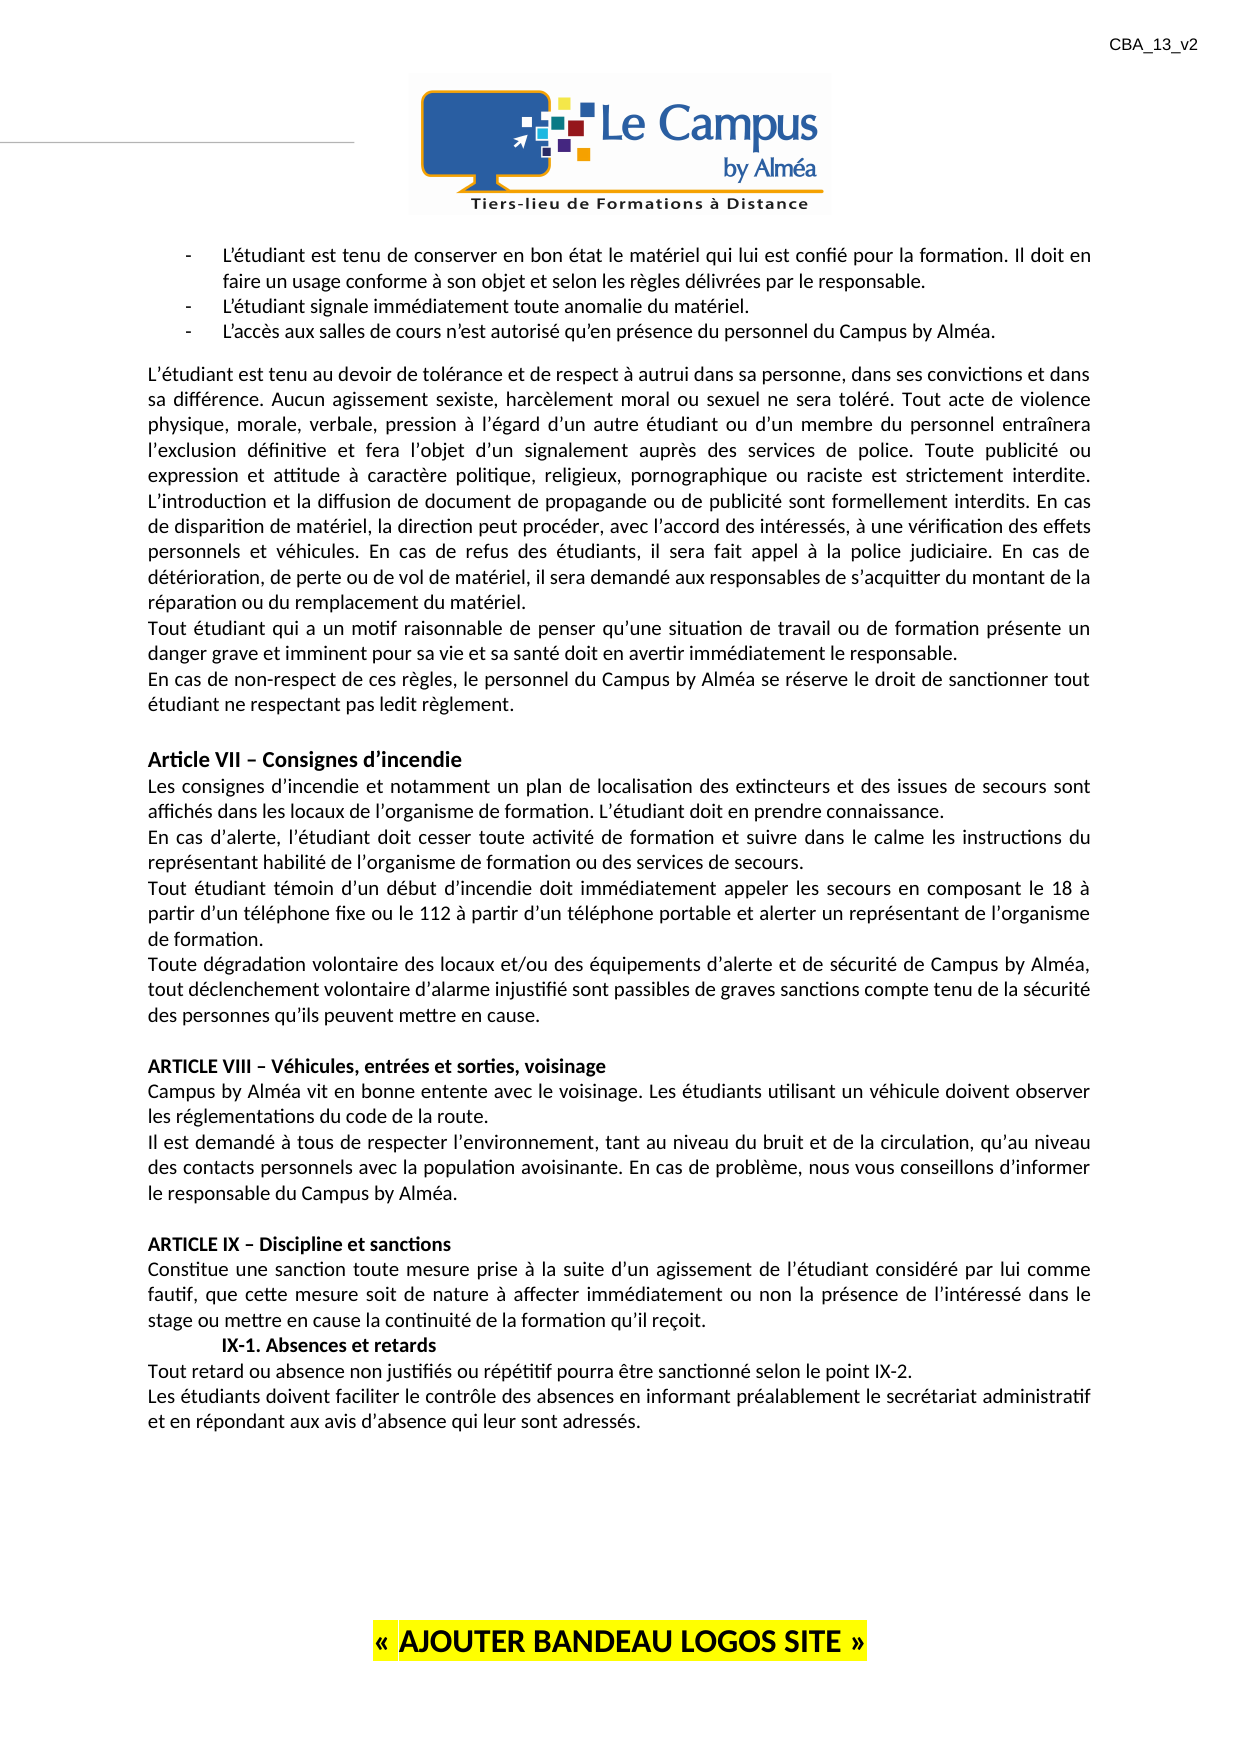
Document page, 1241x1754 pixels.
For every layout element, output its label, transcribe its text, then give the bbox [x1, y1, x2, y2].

text Tout retard ou absence non justifiés ou répétitif pourra être sanctionné selon le point IX-2. [148, 1358, 1093, 1383]
text Tout étudiant qui a un motif raisonnable de penser qu’une situation de travail ou de formation présente un danger grave et imminent pour sa vie et sa santé doit en avertir immédiatement le responsable. [148, 615, 1093, 666]
text Tout étudiant témoin d’un début d’incendie doit immédiatement appeler les secours en composant le 18 à partir d’un téléphone fixe ou le 112 à partir d’un téléphone portable et alerter un représentant de l’organisme de formation. [148, 875, 1093, 951]
text L’étudiant est tenu au devoir de tolérance et de respect à autrui dans sa personne, dans ses convictions et dans sa différence. Aucun agissement sexiste, harcèlement moral ou sexuel ne sera toléré. Tout acte de violence physique, morale, verbale, pression à l’égard d’un autre étudiant ou d’un membre du personnel entraînera l’exclusion définitive et fera l’objet d’un signalement auprès des services de police. Toute publicité ou expression et attitude à caractère politique, religieux, pornographique ou raciste est strictement interdite. L’introduction et la diffusion de document de propagande ou de publicité sont formellement interdits. En cas de disparition de matériel, la direction peut procéder, avec l’accord des intéressés, à une vérification des effets personnels et véhicules. En cas de refus des étudiants, il sera fait appel à la police judiciaire. En cas de détérioration, de perte ou de vol de matériel, il sera demandé aux responsables de s’acquitter du montant de la réparation ou du remplacement du matériel. [148, 361, 1093, 615]
text ARTICLE VIII – Véhicules, entrées et sorties, voisinage [148, 1053, 1093, 1078]
text Toute dégradation volontaire des locaux et/ou des équipements d’alerte et de sécurité de Campus by Alméa, tout déclenchement volontaire d’alarme injustifié sont passibles de graves sanctions compte tenu de la sécurité des personnes qu’ils peuvent mettre en cause. [148, 951, 1093, 1027]
list L’étudiant signale immédiatement toute anomalie du matériel. [185, 293, 1093, 319]
text En cas d’alerte, l’étudiant doit cesser toute activité de formation et suivre dans le calme les instructions du représentant habilité de l’organisme de formation ou des services de secours. [148, 824, 1093, 875]
text Les étudiants doivent faciliter le contrôle des absences en informant préalablement le secrétariat administratif et en répondant aux avis d’absence qui leur sont adressés. [148, 1383, 1093, 1434]
text Campus by Alméa vit en bonne entente avec le voisinage. Les étudiants utilisant un véhicule doivent observer les réglementations du code de la route. [148, 1078, 1093, 1129]
list L’accès aux salles de cours n’est autorisé qu’en présence du personnel du Campus by Alméa. [185, 319, 1093, 344]
text ARTICLE IX – Discipline et sanctions [148, 1231, 1093, 1256]
text Il est demandé à tous de respecter l’environnement, tant au niveau du bruit et de la circulation, qu’au niveau des contacts personnels avec la population avoisinante. En cas de problème, nous vous conseillons d’informer le responsable du Campus by Alméa. [148, 1129, 1093, 1205]
picture [408, 73, 832, 215]
text Constitue une sanction toute mesure prise à la suite d’un agissement de l’étudiant considéré par lui comme fautif, que cette mesure soit de nature à affecter immédiatement ou non la présence de l’intéressé dans le stage ou mettre en cause la continuité de la formation qu’il reçoit. [148, 1256, 1093, 1332]
list L’étudiant est tenu de conserver en bon état le matériel qui lui est confié pour la formation. Il doit en faire un usage conforme à son objet et selon les règles délivrées par le responsable. [185, 242, 1093, 293]
text Les consignes d’incendie et notamment un plan de localisation des extincteurs et des issues de secours sont affichés dans les locaux de l’organisme de formation. L’étudiant doit en prendre connaissance. [148, 773, 1093, 824]
text Article VII – Consignes d’incendie [148, 742, 1079, 773]
text En cas de non-respect de ces règles, le personnel du Campus by Alméa se réserve le droit de sanctionner tout étudiant ne respectant pas ledit règlement. [148, 666, 1093, 717]
text IX-1. Absences et retards [148, 1332, 1093, 1358]
